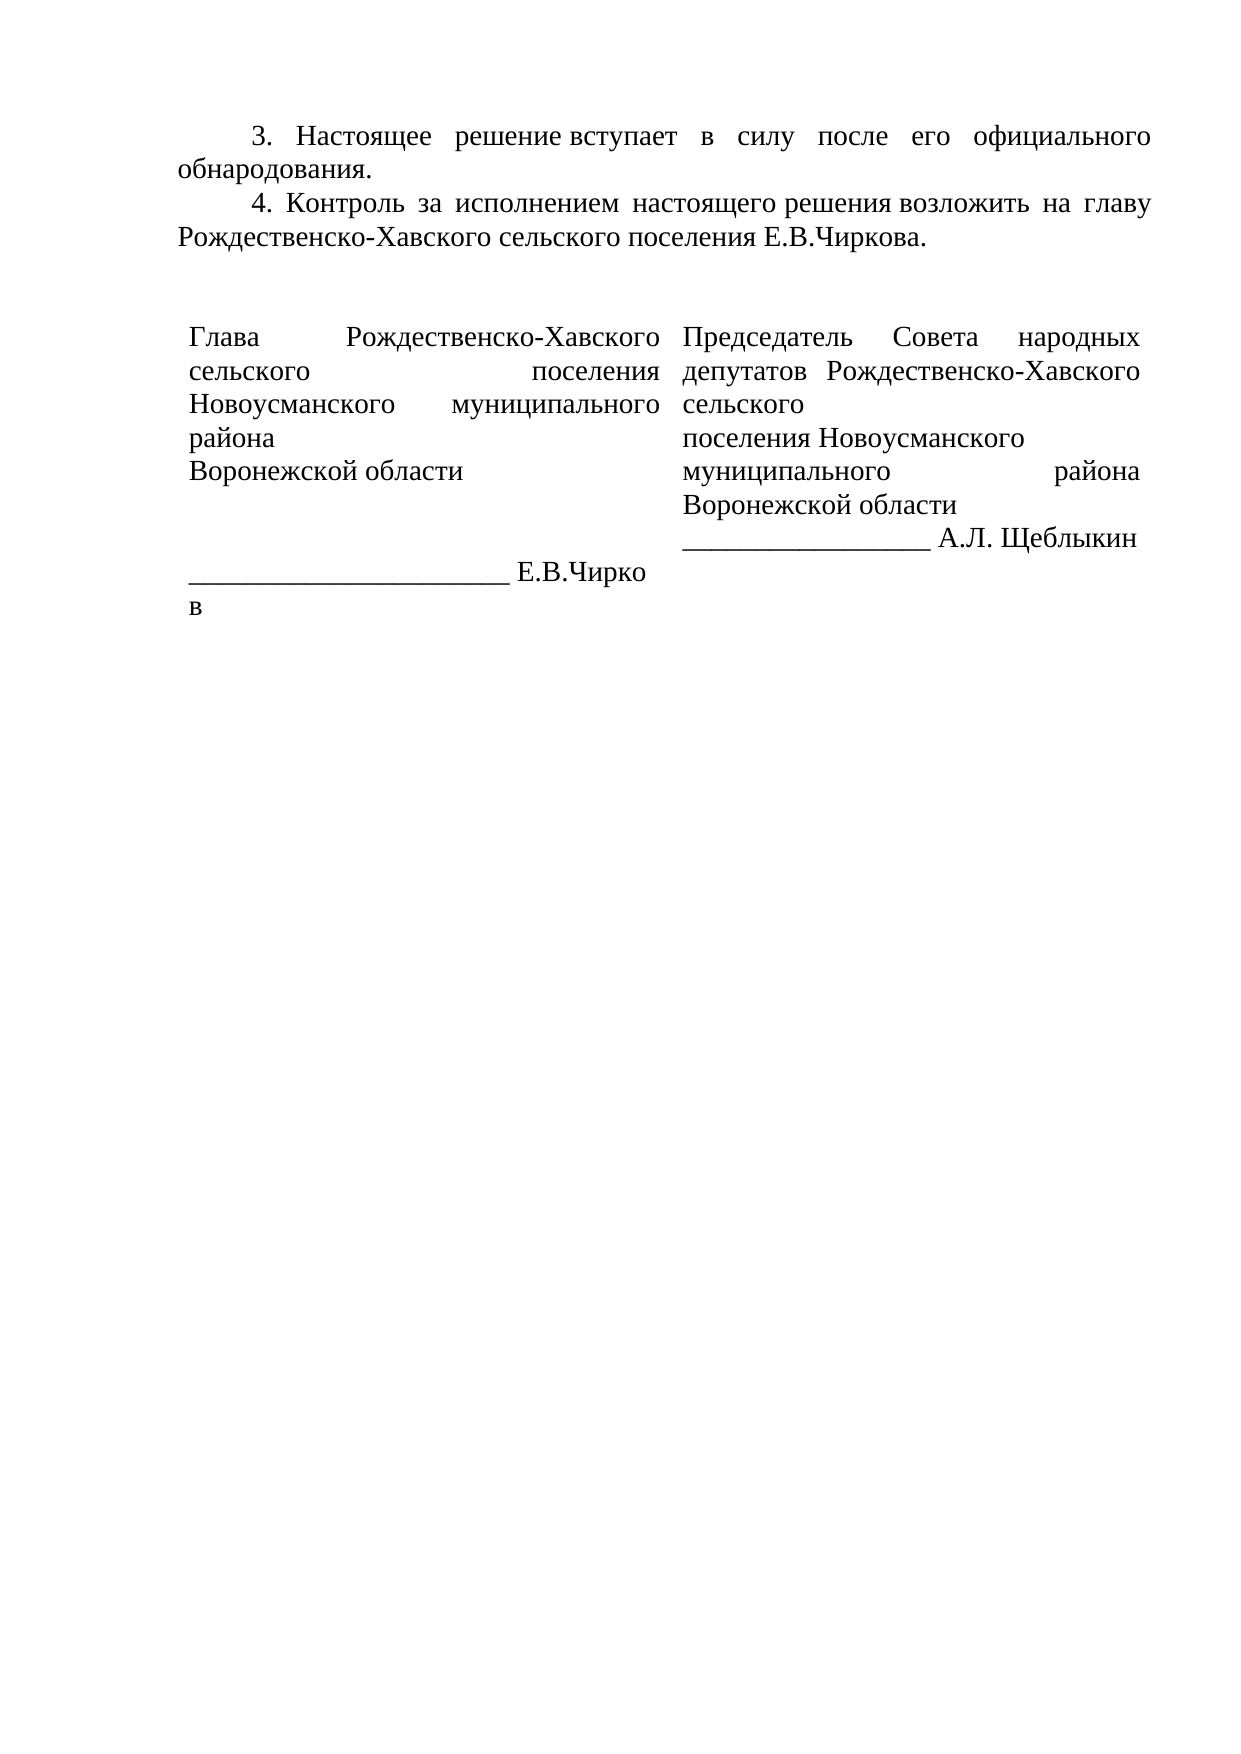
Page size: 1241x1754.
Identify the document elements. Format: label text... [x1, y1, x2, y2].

table_header Глава Рождественско-Хавского сельского поселения Новоусманского муниципального района Воронежской области ______________________ Е.В.Чирков [177, 319, 671, 655]
text 4. Контроль за исполнением настоящего решения возложить на главу Рождественско-Хавского сельского поселения Е.В.Чиркова. [177, 185, 1152, 252]
table_header Председатель Совета народных депутатов Рождественско-Хавского сельского поселения Новоусманского муниципального района Воронежской области _________________ А.Л. Щеблыкин [671, 319, 1152, 655]
text 3. Настоящее решение вступает в силу после его официального обнародования. [177, 118, 1152, 185]
